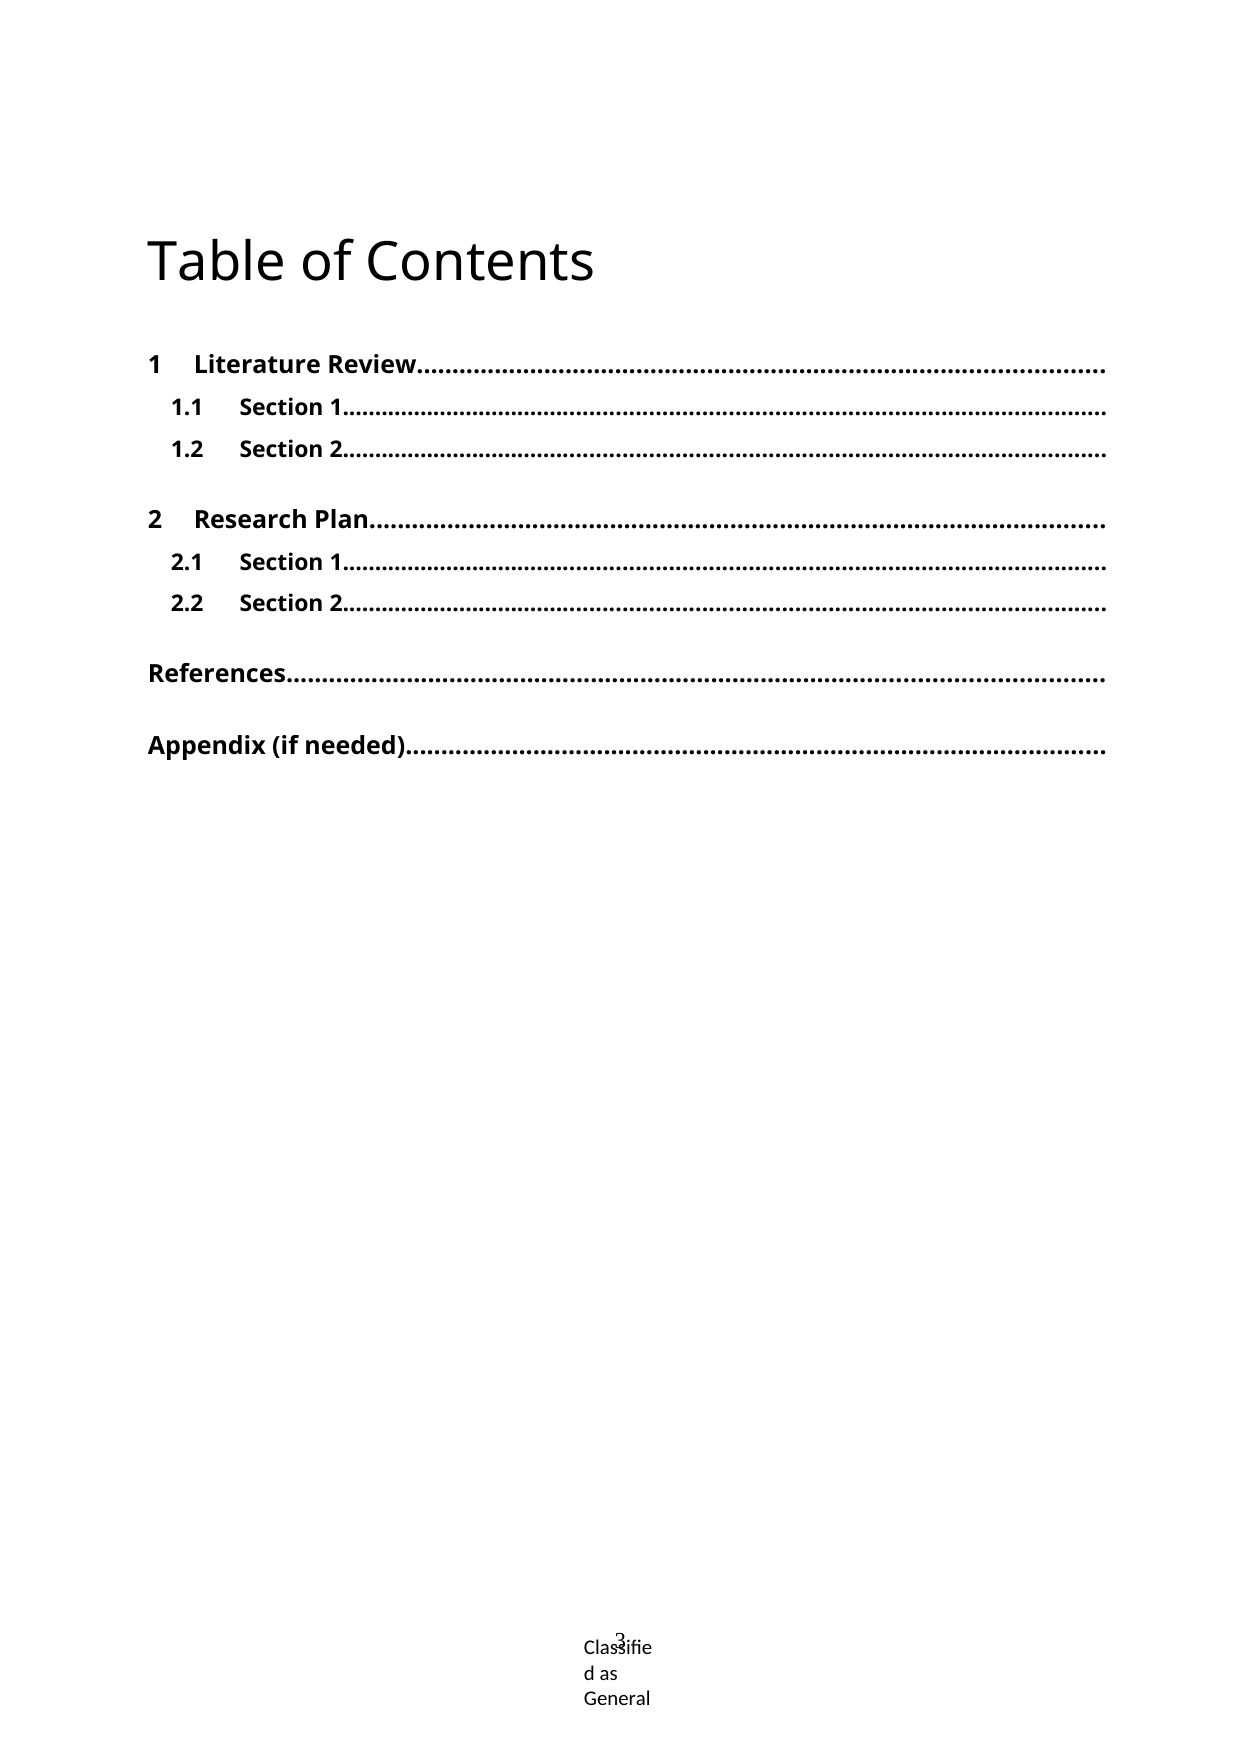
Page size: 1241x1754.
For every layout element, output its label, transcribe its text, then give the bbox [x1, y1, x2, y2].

text Appendix (if needed) 4 [148, 728, 1093, 762]
text Table of Contents [148, 223, 1093, 296]
text 1.1 Section 1 1 [171, 391, 1093, 422]
text 2.1 Section 1 2 [171, 546, 1093, 577]
text 1 Literature Review 1 [148, 346, 1093, 380]
text 1.2 Section 2 1 [171, 432, 1093, 464]
text References 3 [148, 656, 1093, 690]
text 2.2 Section 2 2 [171, 587, 1093, 619]
text 2 Research Plan 2 [148, 501, 1093, 535]
